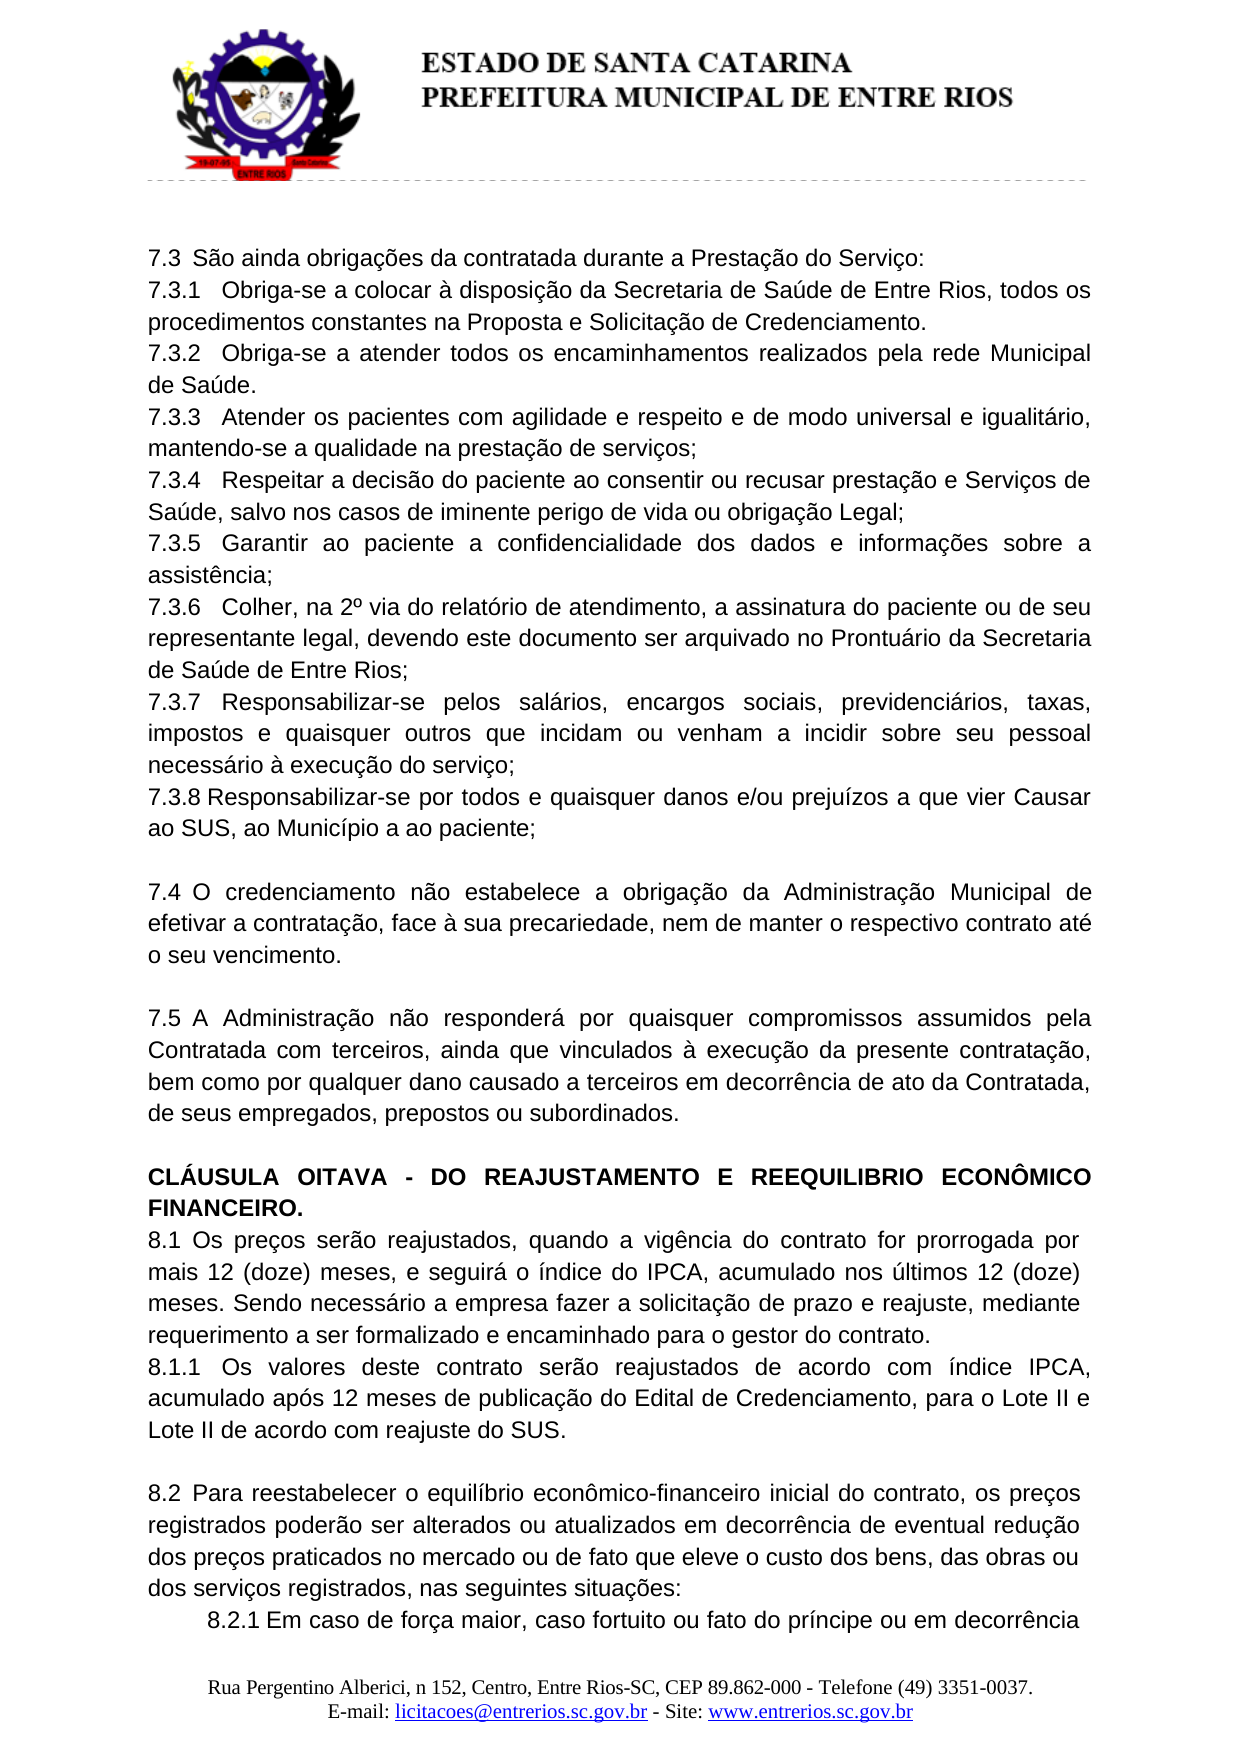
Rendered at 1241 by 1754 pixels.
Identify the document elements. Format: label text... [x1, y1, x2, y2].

list Os valores deste contrato serão reajustados de acordo com índice IPCA, acumulado após 12 meses de publicação do Edital de Credenciamento, para o Lote II e Lote II de acordo com reajuste do SUS. [148, 1353, 1092, 1444]
list São ainda obrigações da contratada durante a Prestação do Serviço: [148, 244, 1092, 272]
list Colher, na 2º via do relatório de atendimento, a assinatura do paciente ou de seu representante legal, devendo este documento ser arquivado no Prontuário da Secretaria de Saúde de Entre Rios; [148, 593, 1092, 684]
list Obriga-se a atender todos os encaminhamentos realizados pela rede Municipal de Saúde. [148, 339, 1092, 399]
list Atender os pacientes com agilidade e respeito e de modo universal e igualitário, mantendo-se a qualidade na prestação de serviços; [148, 403, 1092, 462]
list O credenciamento não estabelece a obrigação da Administração Municipal de efetivar a contratação, face à sua precariedade, nem de manter o respectivo contrato até o seu vencimento. [148, 878, 1092, 969]
list Obriga-se a colocar à disposição da Secretaria de Saúde de Entre Rios, todos os procedimentos constantes na Proposta e Solicitação de Credenciamento. [148, 276, 1092, 335]
list Garantir ao paciente a confidencialidade dos dados e informações sobre a assistência; [148, 529, 1092, 589]
list Para reestabelecer o equilíbrio econômico-financeiro inicial do contrato, os preços registrados poderão ser alterados ou atualizados em decorrência de eventual redução dos preços praticados no mercado ou de fato que eleve o custo dos bens, das obras ou dos serviços registrados, nas seguintes situações: [148, 1479, 1081, 1602]
list A Administração não responderá por quaisquer compromissos assumidos pela Contratada com terceiros, ainda que vinculados à execução da presente contratação, bem como por qualquer dano causado a terceiros em decorrência de ato da Contratada, de seus empregados, prepostos ou subordinados. [148, 1004, 1092, 1127]
list Responsabilizar-se por todos e quaisquer danos e/ou prejuízos a que vier Causar ao SUS, ao Município a ao paciente; [148, 783, 1092, 842]
text CLÁUSULA OITAVA - DO REAJUSTAMENTO E REEQUILIBRIO ECONÔMICO FINANCEIRO. [148, 1163, 1092, 1222]
list Respeitar a decisão do paciente ao consentir ou recusar prestação e Serviços de Saúde, salvo nos casos de iminente perigo de vida ou obrigação Legal; [148, 466, 1092, 525]
picture [147, 0, 1088, 181]
list Os preços serão reajustados, quando a vigência do contrato for prorrogada por mais 12 (doze) meses, e seguirá o índice do IPCA, acumulado nos últimos 12 (doze) meses. Sendo necessário a empresa fazer a solicitação de prazo e reajuste, mediante requerimento a ser formalizado e encaminhado para o gestor do contrato. [148, 1226, 1081, 1349]
list Responsabilizar-se pelos salários, encargos sociais, previdenciários, taxas, impostos e quaisquer outros que incidam ou venham a incidir sobre seu pessoal necessário à execução do serviço; [148, 688, 1092, 779]
